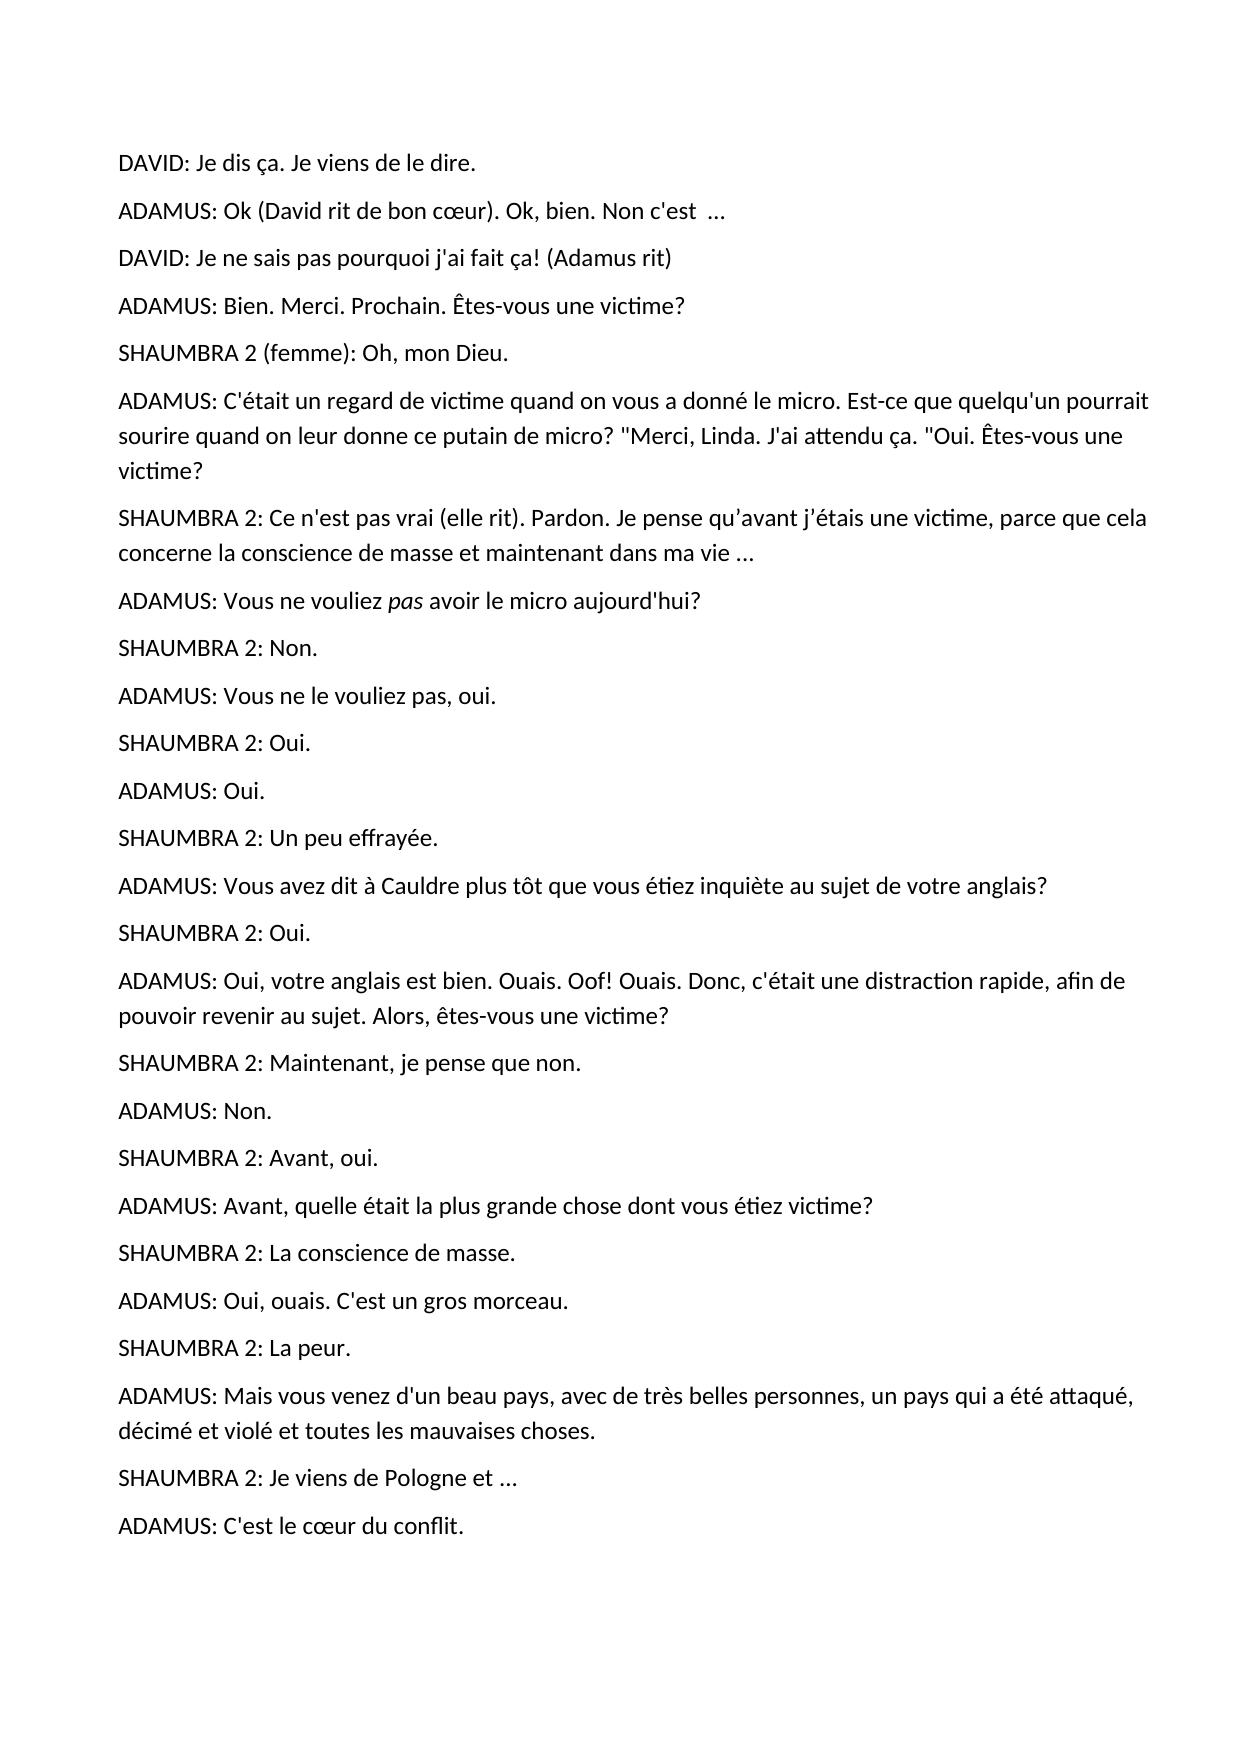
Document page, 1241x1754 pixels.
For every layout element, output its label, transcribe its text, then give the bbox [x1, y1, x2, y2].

text ADAMUS: Oui. [118, 775, 1152, 806]
text DAVID: Je dis ça. Je viens de le dire. [118, 148, 1152, 178]
text SHAUMBRA 2: Ce n'est pas vrai (elle rit). Pardon. Je pense qu’avant j’étais une victime, parce que cela concerne la conscience de masse et maintenant dans ma vie ... [118, 503, 1152, 568]
text SHAUMBRA 2: Un peu effrayée. [118, 823, 1152, 853]
text ADAMUS: Oui, votre anglais est bien. Ouais. Oof! Ouais. Donc, c'était une distraction rapide, afin de pouvoir revenir au sujet. Alors, êtes-vous une victime? [118, 965, 1152, 1031]
text ADAMUS: Non. [118, 1095, 1152, 1126]
text SHAUMBRA 2: La peur. [118, 1333, 1152, 1363]
text SHAUMBRA 2: Je viens de Pologne et ... [118, 1463, 1152, 1493]
text ADAMUS: Vous avez dit à Cauldre plus tôt que vous étiez inquiète au sujet de votre anglais? [118, 870, 1152, 901]
text SHAUMBRA 2: Non. [118, 633, 1152, 663]
text SHAUMBRA 2: Maintenant, je pense que non. [118, 1048, 1152, 1078]
text ADAMUS: Avant, quelle était la plus grande chose dont vous étiez victime? [118, 1190, 1152, 1221]
text ADAMUS: C'était un regard de victime quand on vous a donné le micro. Est-ce que quelqu'un pourrait sourire quand on leur donne ce putain de micro? "Merci, Linda. J'ai attendu ça. "Oui. Êtes-vous une victime? [118, 385, 1152, 486]
text SHAUMBRA 2: Oui. [118, 728, 1152, 758]
text ADAMUS: Ok (David rit de bon cœur). Ok, bien. Non c'est … [118, 195, 1152, 226]
text ADAMUS: Mais vous venez d'un beau pays, avec de très belles personnes, un pays qui a été attaqué, décimé et violé et toutes les mauvaises choses. [118, 1380, 1152, 1446]
text SHAUMBRA 2: Avant, oui. [118, 1143, 1152, 1173]
text ADAMUS: Vous ne vouliez pas avoir le micro aujourd'hui? [118, 585, 1152, 616]
text ADAMUS: Vous ne le vouliez pas, oui. [118, 680, 1152, 711]
text SHAUMBRA 2 (femme): Oh, mon Dieu. [118, 338, 1152, 368]
text DAVID: Je ne sais pas pourquoi j'ai fait ça! (Adamus rit) [118, 243, 1152, 273]
text ADAMUS: Bien. Merci. Prochain. Êtes-vous une victime? [118, 290, 1152, 321]
text SHAUMBRA 2: La conscience de masse. [118, 1238, 1152, 1268]
text SHAUMBRA 2: Oui. [118, 918, 1152, 948]
text ADAMUS: C'est le cœur du conflit. [118, 1510, 1152, 1541]
text ADAMUS: Oui, ouais. C'est un gros morceau. [118, 1285, 1152, 1316]
